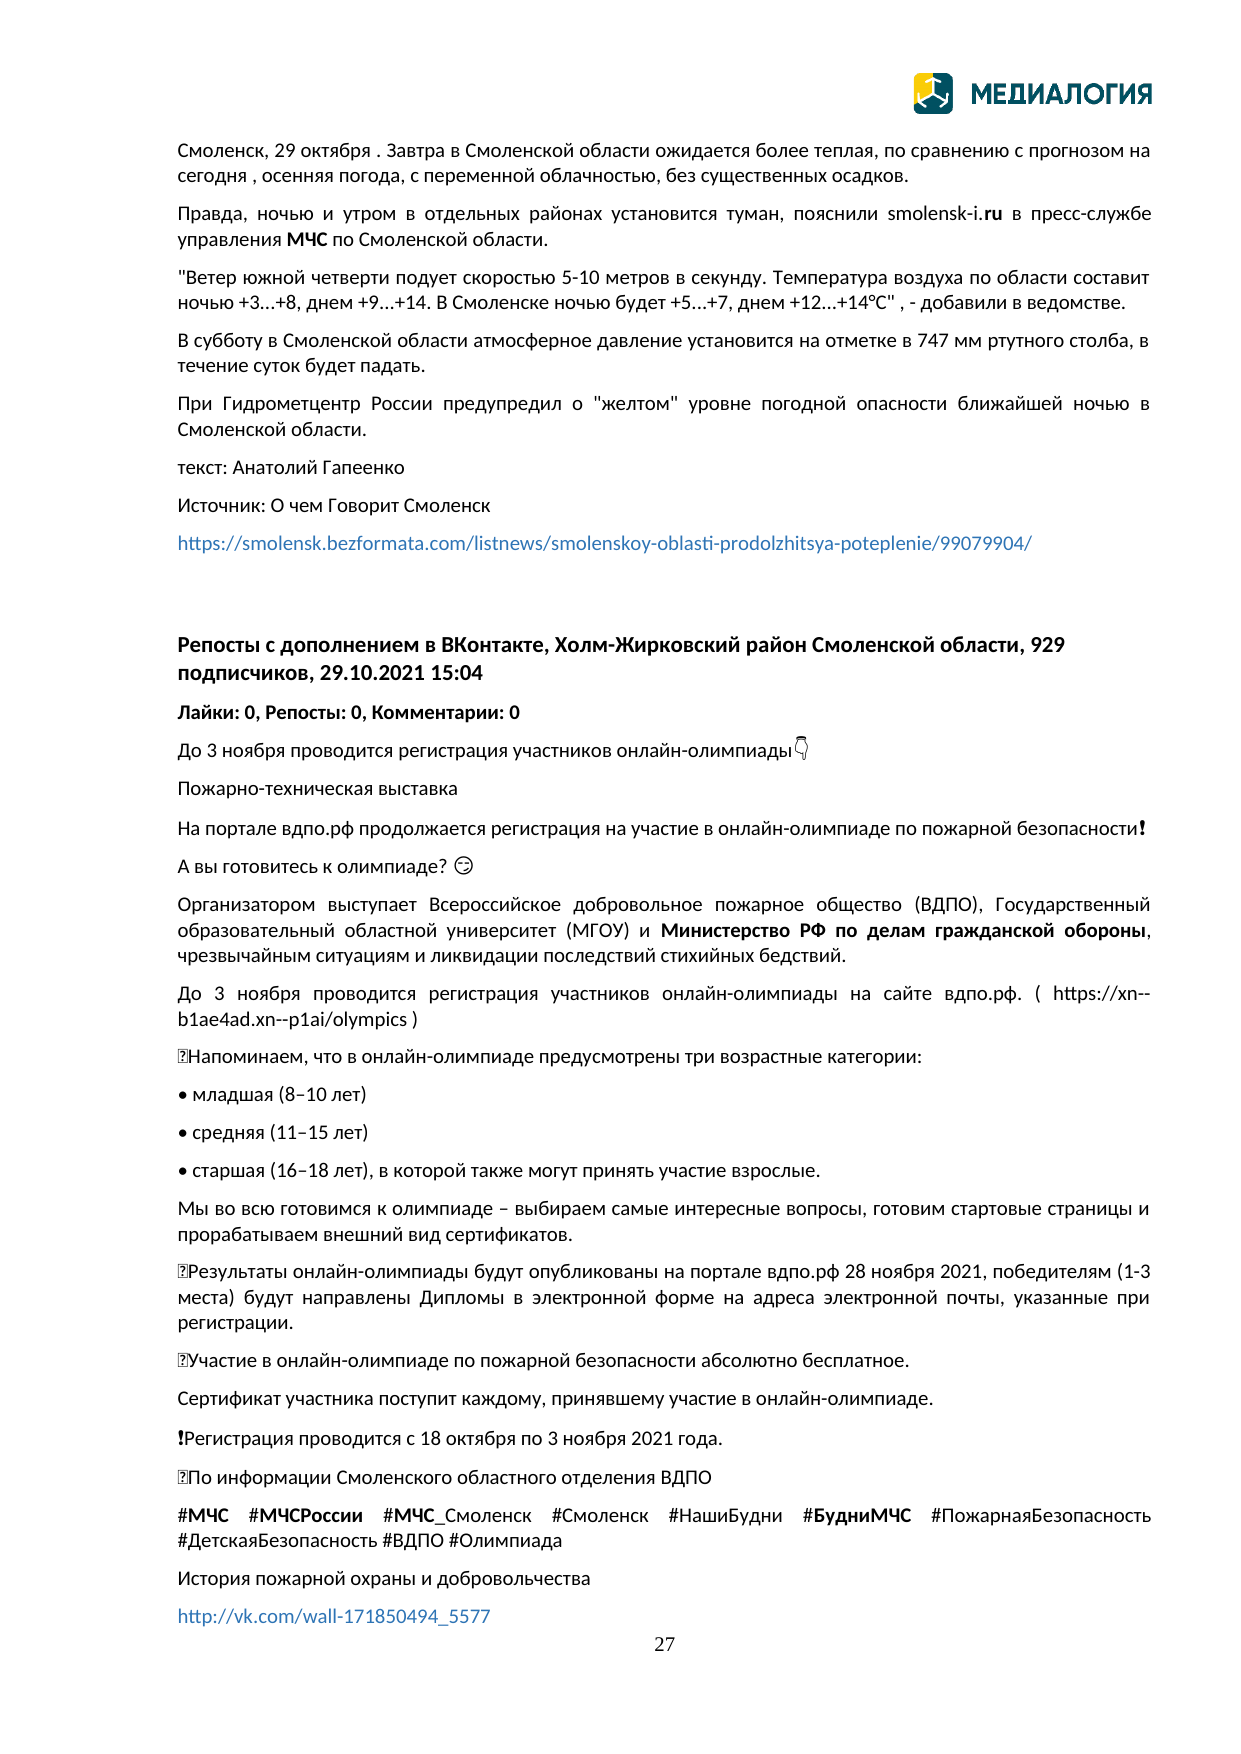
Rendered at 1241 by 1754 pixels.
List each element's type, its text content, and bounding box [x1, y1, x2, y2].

text ❗Регистрация проводится с 18 октября по 3 ноября 2021 года. [177, 1423, 1152, 1452]
text • средняя (11–15 лет) [177, 1119, 1152, 1145]
text • старшая (16–18 лет), в которой также могут принять участие взрослые. [177, 1157, 1152, 1183]
text текст: Анатолий Гапеенко [177, 454, 1152, 479]
text При Гидрометцентр России предупредил о "желтом" уровне погодной опасности ближайшей ночью в Смоленской области. [177, 391, 1152, 441]
text Организатором выступает Всероссийское добровольное пожарное общество (ВДПО), Государственный образовательный областной университет (МГОУ) и Министерство РФ по делам гражданской обороны, чрезвычайным ситуациям и ликвидации последствий стихийных бедствий. [177, 892, 1152, 968]
text В субботу в Смоленской области атмосферное давление установится на отметке в 747 мм ртутного столба, в течение суток будет падать. [177, 327, 1152, 378]
text 🏅Результаты онлайн-олимпиады будут опубликованы на портале вдпо.рф 28 ноября 2021, победителям (1-3 места) будут направлены Дипломы в электронной форме на адреса электронной почты, указанные при регистрации. [177, 1259, 1152, 1335]
text • младшая (8–10 лет) [177, 1082, 1152, 1107]
text А вы готовитесь к олимпиаде? 😏 [177, 854, 1152, 879]
text http://vk.com/wall-171850494_5577 [177, 1603, 1152, 1629]
text Мы во всю готовимся к олимпиаде – выбираем самые интересные вопросы, готовим стартовые страницы и прорабатываем внешний вид сертификатов. [177, 1195, 1152, 1246]
text https://smolensk.bezformata.com/listnews/smolenskoy-oblasti-prodolzhitsya-poteplenie/99079904/ [177, 530, 1152, 555]
text До 3 ноября проводится регистрация участников онлайн-олимпиады👇🏻 [177, 737, 1152, 762]
text Репосты с дополнением в ВКонтакте, Холм-Жирковский район Смоленской области, 929 подписчиков, 29.10.2021 15:04 [177, 631, 1152, 687]
text История пожарной охраны и добровольчества [177, 1566, 1152, 1591]
text #МЧС #МЧСРоссии #МЧС_Смоленск #Смоленск #НашиБудни #БудниМЧС #ПожарнаяБезопасность #ДетскаяБезопасность #ВДПО #Олимпиада [177, 1502, 1152, 1553]
text До 3 ноября проводится регистрация участников онлайн-олимпиады на сайте вдпо.рф. ( https://xn--b1ae4ad.xn--p1ai/olympics ) [177, 980, 1152, 1031]
picture [913, 73, 1152, 114]
text 📎По информации Смоленского областного отделения ВДПО [177, 1464, 1152, 1490]
text 📌Участие в онлайн-олимпиаде по пожарной безопасности абсолютно бесплатное. [177, 1347, 1152, 1373]
text "Ветер южной четверти подует скоростью 5-10 метров в секунду. Температура воздуха по области составит ночью +3...+8, днем +9...+14. В Смоленске ночью будет +5...+7, днем +12...+14°C" , - добавили в ведомстве. [177, 264, 1152, 315]
text Сертификат участника поступит каждому, принявшему участие в онлайн-олимпиаде. [177, 1385, 1152, 1411]
text Смоленск, 29 октября . Завтра в Смоленской области ожидается более теплая, по сравнению с прогнозом на сегодня , осенняя погода, с переменной облачностью, без существенных осадков. [177, 137, 1152, 188]
text На портале вдпо.рф продолжается регистрация на участие в онлайн-олимпиаде по пожарной безопасности❗ [177, 813, 1152, 841]
text Правда, ночью и утром в отдельных районах установится туман, пояснили smolensk-i.ru в пресс-службе управления МЧС по Смоленской области. [177, 201, 1152, 251]
text Пожарно-техническая выставка [177, 775, 1152, 800]
text 📌Напоминаем, что в онлайн-олимпиаде предусмотрены три возрастные категории: [177, 1044, 1152, 1069]
text Лайки: 0, Репосты: 0, Комментарии: 0 [177, 699, 1152, 724]
text Источник: О чем Говорит Смоленск [177, 492, 1152, 517]
